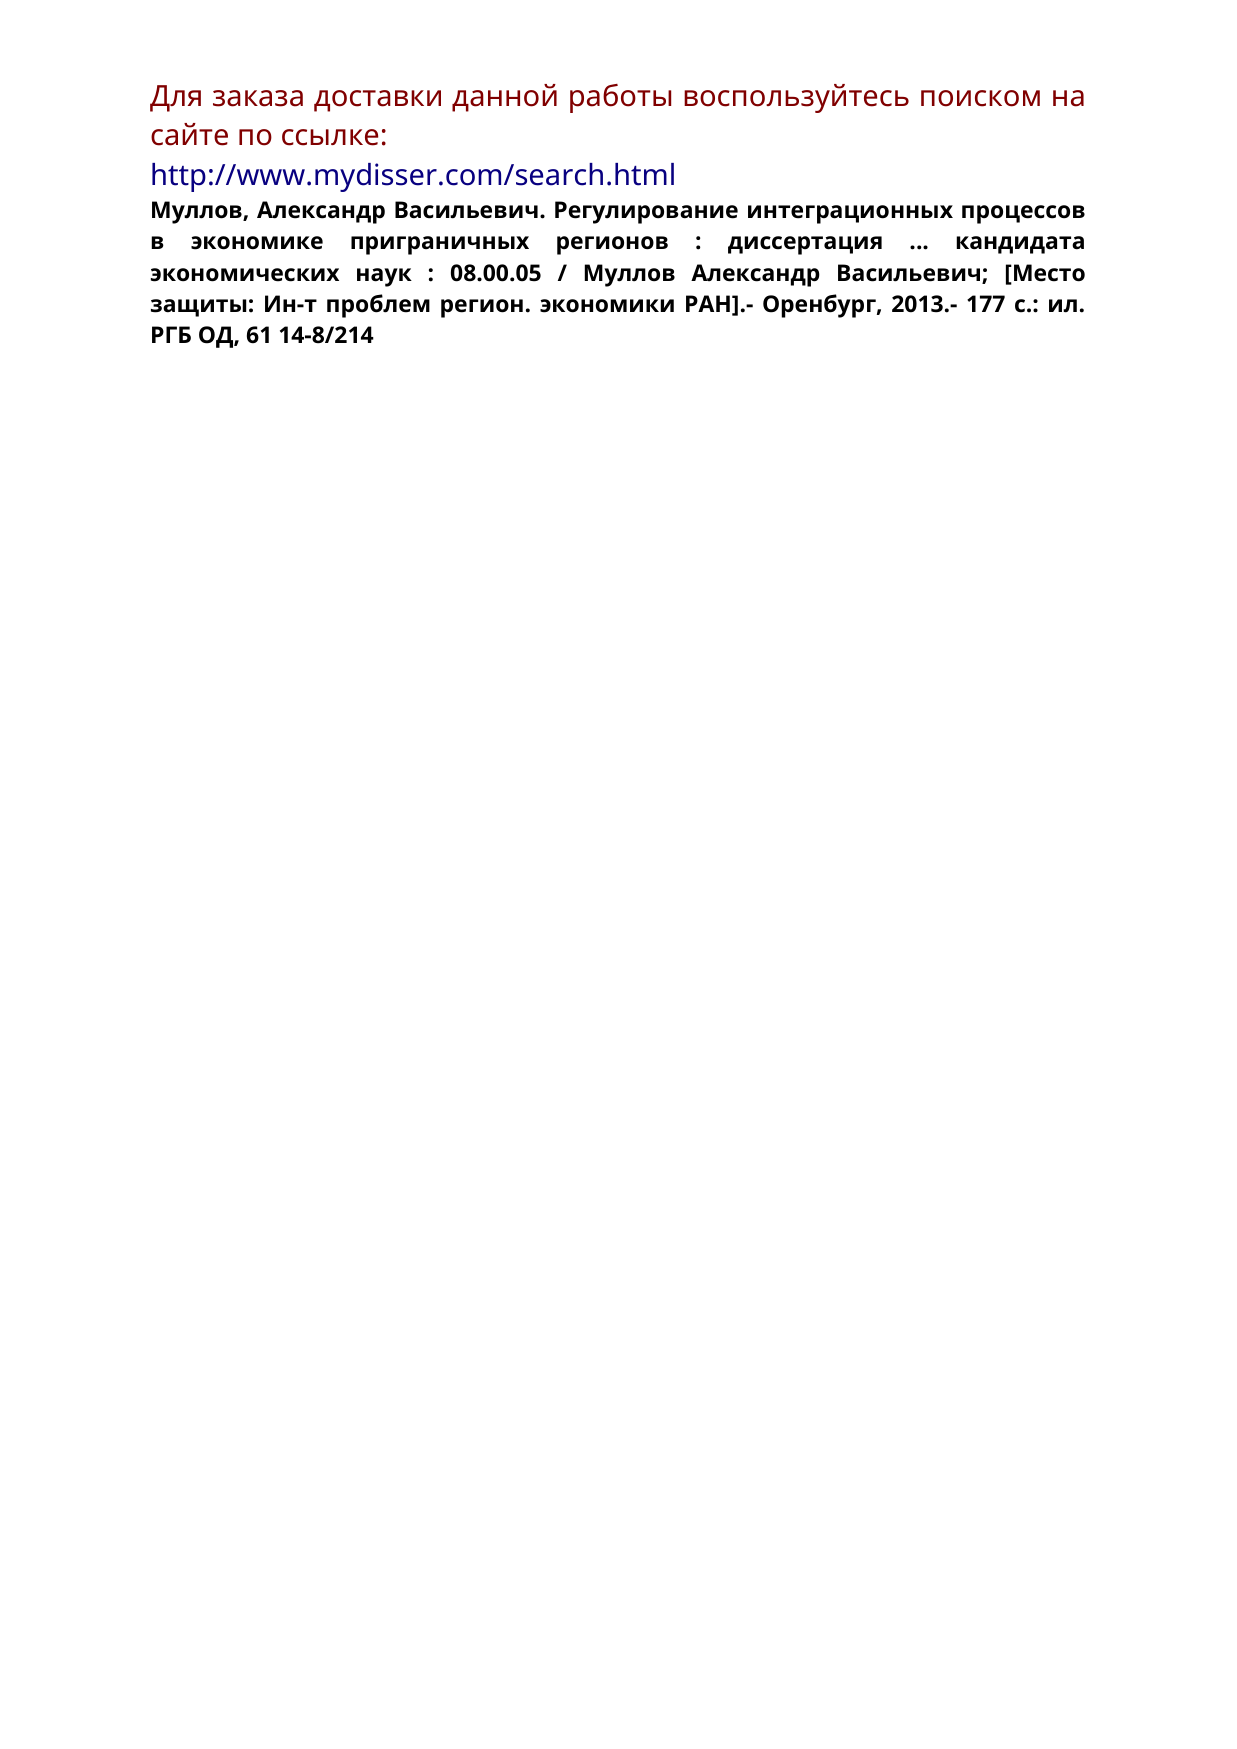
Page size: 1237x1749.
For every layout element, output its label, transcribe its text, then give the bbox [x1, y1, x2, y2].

text Муллов, Александр Васильевич. Регулирование интеграционных процессов в экономике приграничных регионов : диссертация ... кандидата экономических наук : 08.00.05 / Муллов Александр Васильевич; [Место защиты: Ин-т проблем регион. экономики РАН].- Оренбург, 2013.- 177 с.: ил. РГБ ОД, 61 14-8/214 [150, 194, 1086, 350]
